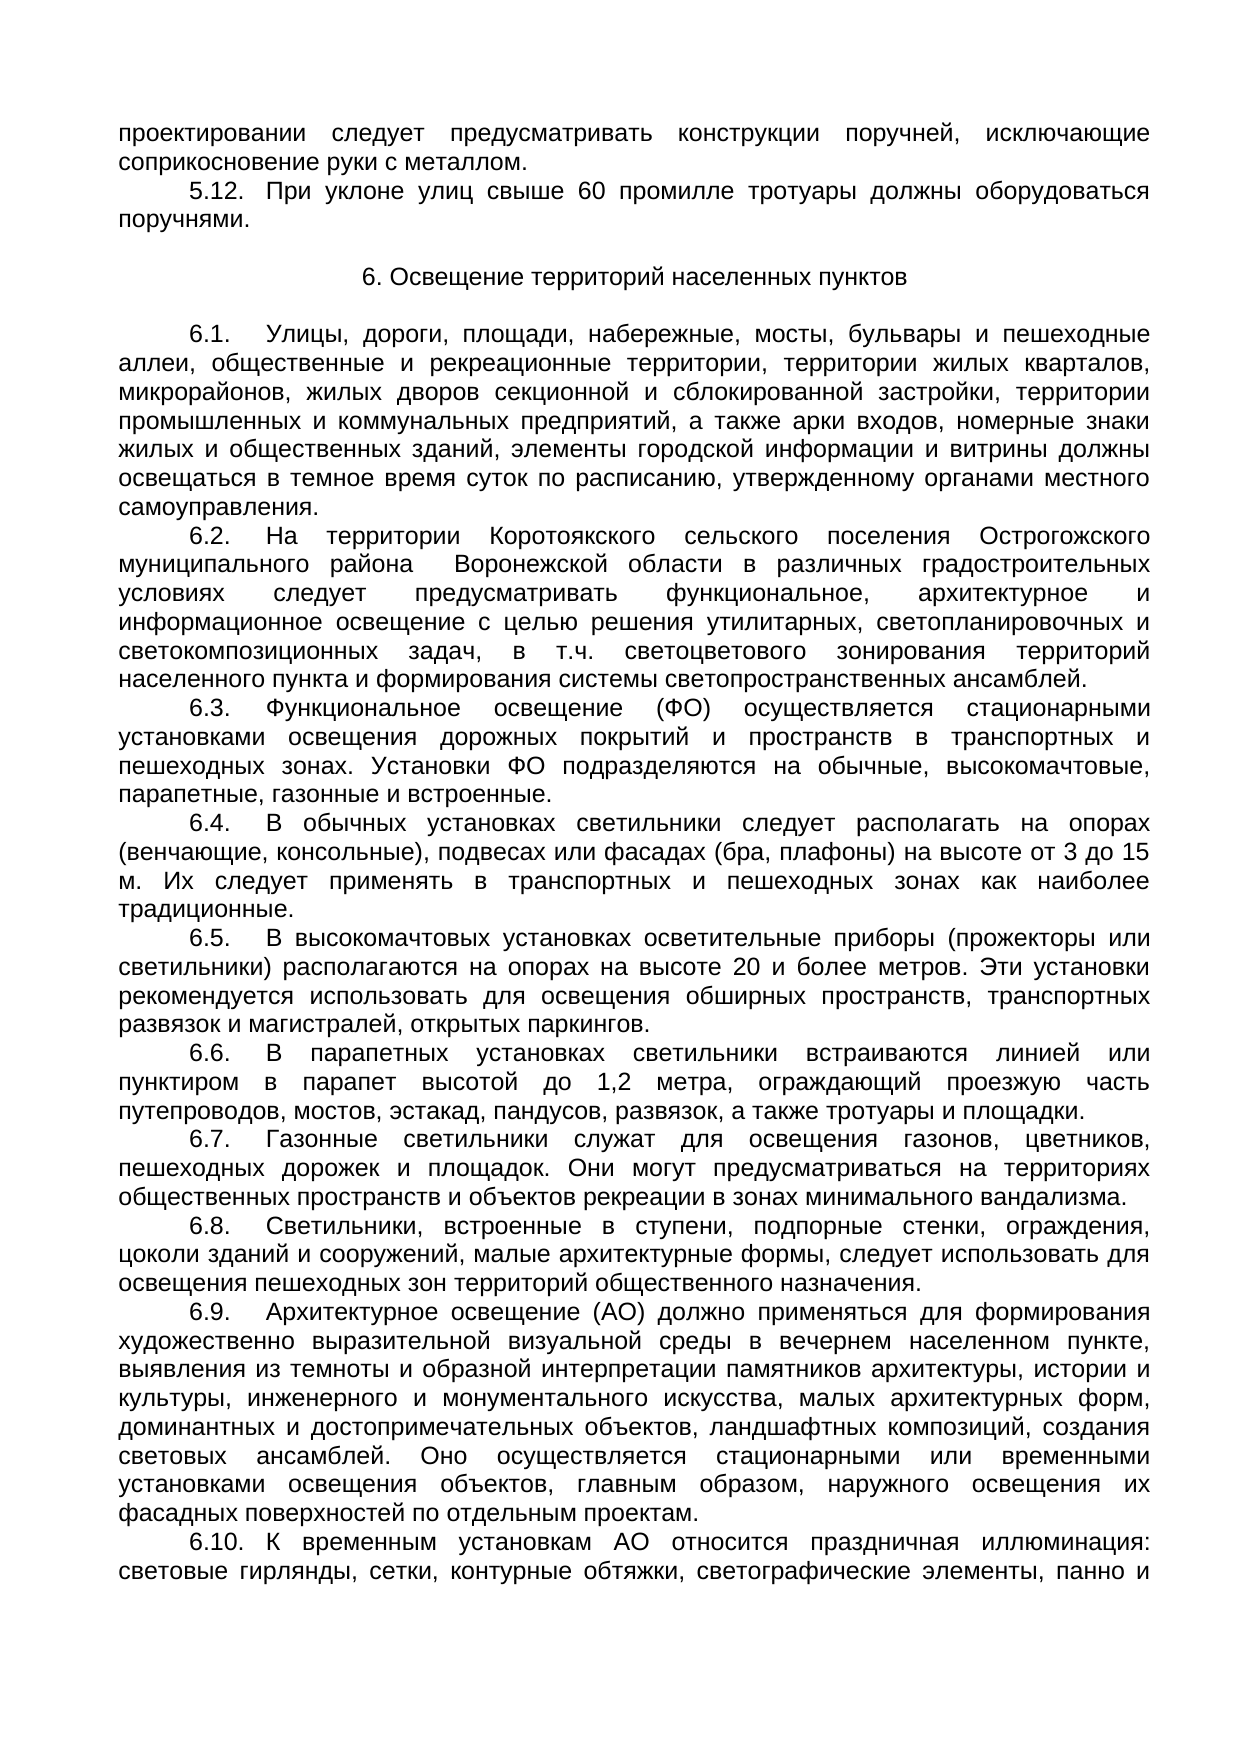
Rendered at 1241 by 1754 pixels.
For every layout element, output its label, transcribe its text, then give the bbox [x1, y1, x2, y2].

list Архитектурное освещение (АО) должно применяться для формирования художественно выразительной визуальной среды в вечернем населенном пункте, выявления из темноты и образной интерпретации памятников архитектуры, истории и культуры, инженерного и монументального искусства, малых архитектурных форм, доминантных и достопримечательных объектов, ландшафтных композиций, создания световых ансамблей. Оно осуществляется стационарными или временными установками освещения объектов, главным образом, наружного освещения их фасадных поверхностей по отдельным проектам. [118, 1297, 1152, 1527]
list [118, 118, 1152, 176]
list При уклоне улиц свыше 60 промилле тротуары должны оборудоваться поручнями. [118, 176, 1152, 233]
list В высокомачтовых установках осветительные приборы (прожекторы или светильники) располагаются на опорах на высоте 20 и более метров. Эти установки рекомендуется использовать для освещения обширных пространств, транспортных развязок и магистралей, открытых паркингов. [118, 923, 1152, 1038]
text 6. Освещение территорий населенных пунктов [118, 262, 1152, 291]
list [118, 1527, 1152, 1584]
list Функциональное освещение (ФО) осуществляется стационарными установками освещения дорожных покрытий и пространств в транспортных и пешеходных зонах. Установки ФО подразделяются на обычные, высокомачтовые, парапетные, газонные и встроенные. [118, 693, 1152, 808]
list Улицы, дороги, площади, набережные, мосты, бульвары и пешеходные аллеи, общественные и рекреационные территории, территории жилых кварталов, микрорайонов, жилых дворов секционной и сблокированной застройки, территории промышленных и коммунальных предприятий, а также арки входов, номерные знаки жилых и общественных зданий, элементы городской информации и витрины должны освещаться в темное время суток по расписанию, утвержденному органами местного самоуправления. [118, 319, 1152, 521]
list На территории Коротоякского сельского поселения Острогожского муниципального района Воронежской области в различных градостроительных условиях следует предусматривать функциональное, архитектурное и информационное освещение с целью решения утилитарных, светопланировочных и светокомпозиционных задач, в т.ч. светоцветового зонирования территорий населенного пункта и формирования системы светопространственных ансамблей. [118, 521, 1152, 693]
list Светильники, встроенные в ступени, подпорные стенки, ограждения, цоколи зданий и сооружений, малые архитектурные формы, следует использовать для освещения пешеходных зон территорий общественного назначения. [118, 1211, 1152, 1297]
list В парапетных установках светильники встраиваются линией или пунктиром в парапет высотой до 1,2 метра, ограждающий проезжую часть путепроводов, мостов, эстакад, пандусов, развязок, а также тротуары и площадки. [118, 1038, 1152, 1124]
list В обычных установках светильники следует располагать на опорах (венчающие, консольные), подвесах или фасадах (бра, плафоны) на высоте от 3 до . Их следует применять в транспортных и пешеходных зонах как наиболее традиционные. [118, 808, 1152, 923]
list Газонные светильники служат для освещения газонов, цветников, пешеходных дорожек и площадок. Они могут предусматриваться на территориях общественных пространств и объектов рекреации в зонах минимального вандализма. [118, 1124, 1152, 1211]
